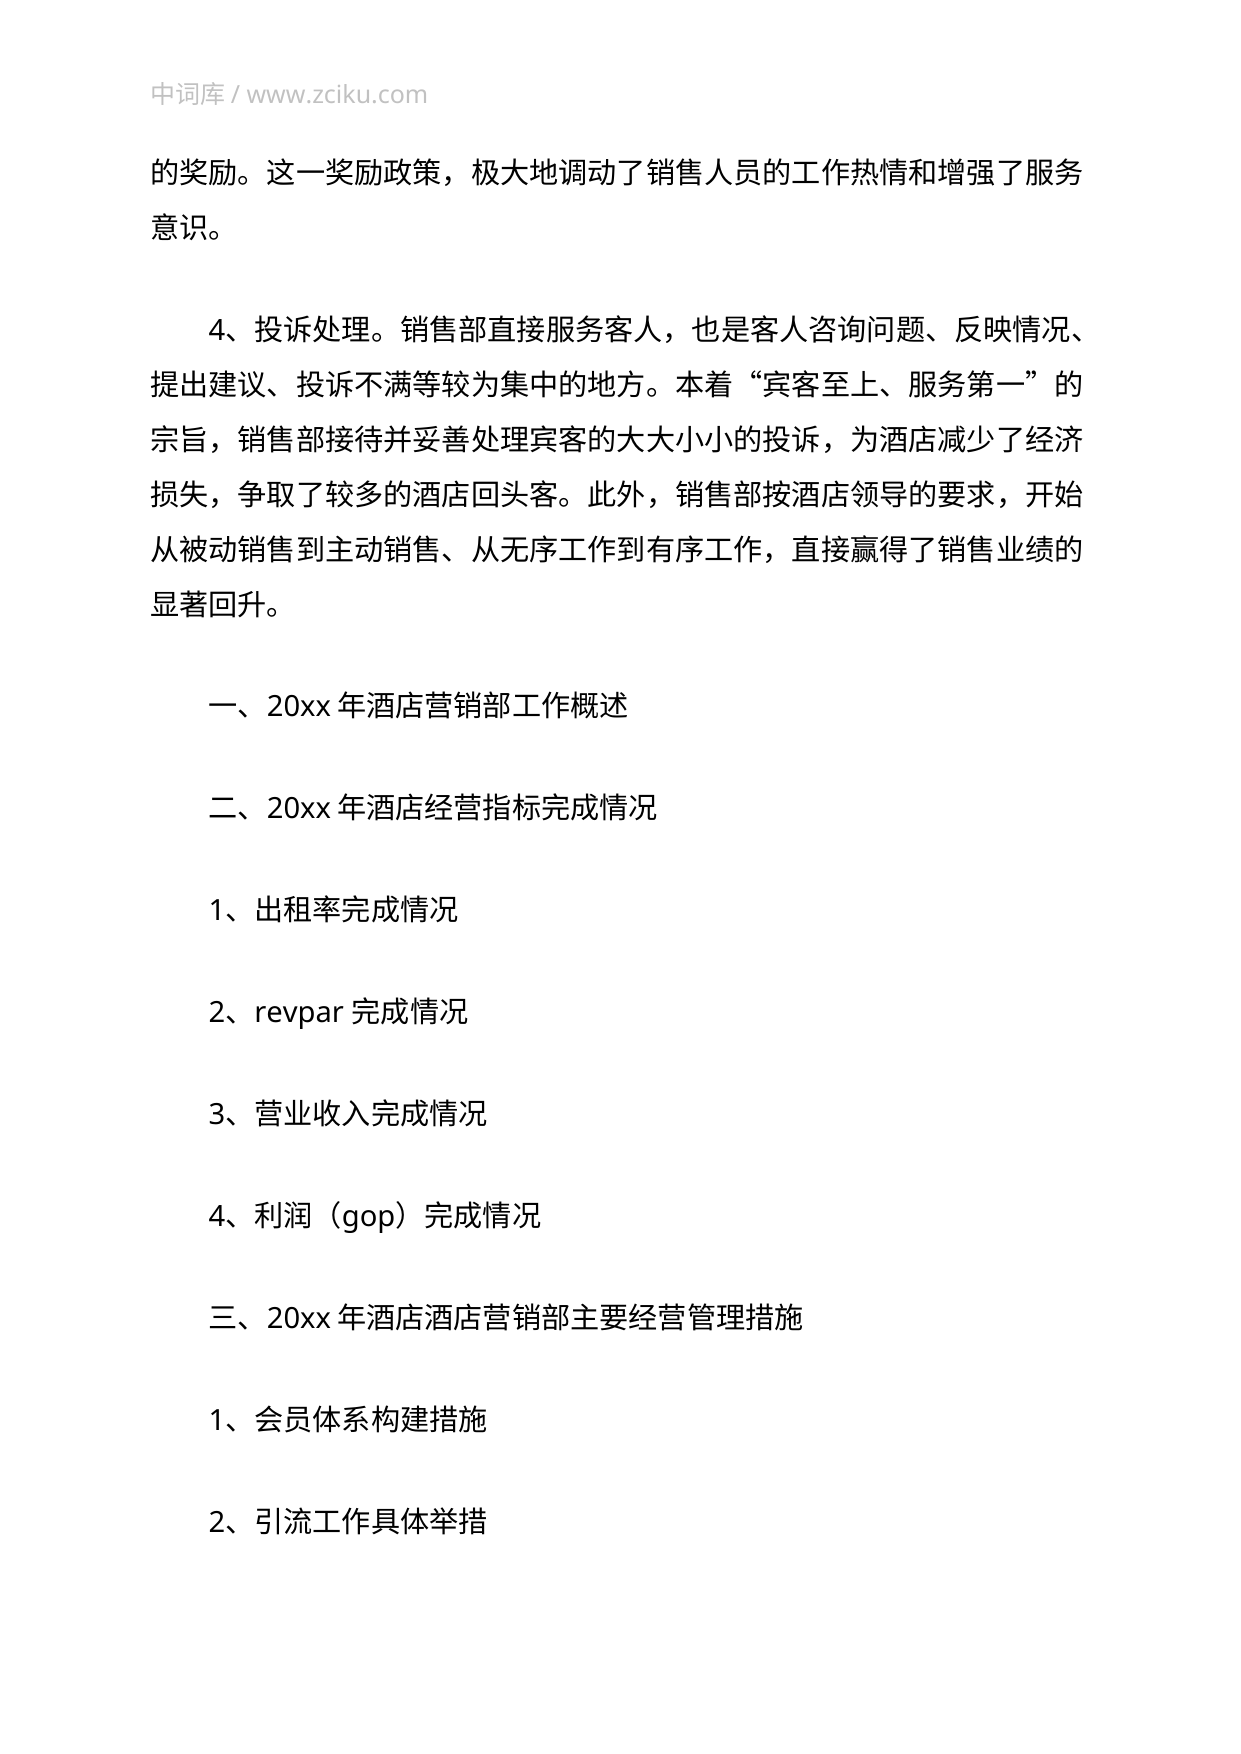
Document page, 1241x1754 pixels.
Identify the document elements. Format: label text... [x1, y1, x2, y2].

text 4、投诉处理。销售部直接服务客人，也是客人咨询问题、反映情况、提出建议、投诉不满等较为集中的地方。本着“宾客至上、服务第一”的宗旨，销售部接待并妥善处理宾客的大大小小的投诉，为酒店减少了经济损失，争取了较多的酒店回头客。此外，销售部按酒店领导的要求，开始从被动销售到主动销售、从无序工作到有序工作，直接赢得了销售业绩的显著回升。 [150, 307, 1090, 623]
text 2、revpar 完成情况 [150, 989, 1090, 1031]
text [150, 150, 1090, 247]
text 三、20xx年酒店酒店营销部主要经营管理措施 [150, 1295, 1090, 1337]
text 4、利润（gop）完成情况 [150, 1193, 1090, 1235]
text 一、20xx年酒店营销部工作概述 [150, 683, 1090, 725]
text 1、会员体系构建措施 [150, 1397, 1090, 1439]
text 2、引流工作具体举措 [150, 1499, 1090, 1541]
text 3、营业收入完成情况 [150, 1091, 1090, 1133]
text 1、出租率完成情况 [150, 887, 1090, 929]
text 二、20xx年酒店经营指标完成情况 [150, 785, 1090, 827]
